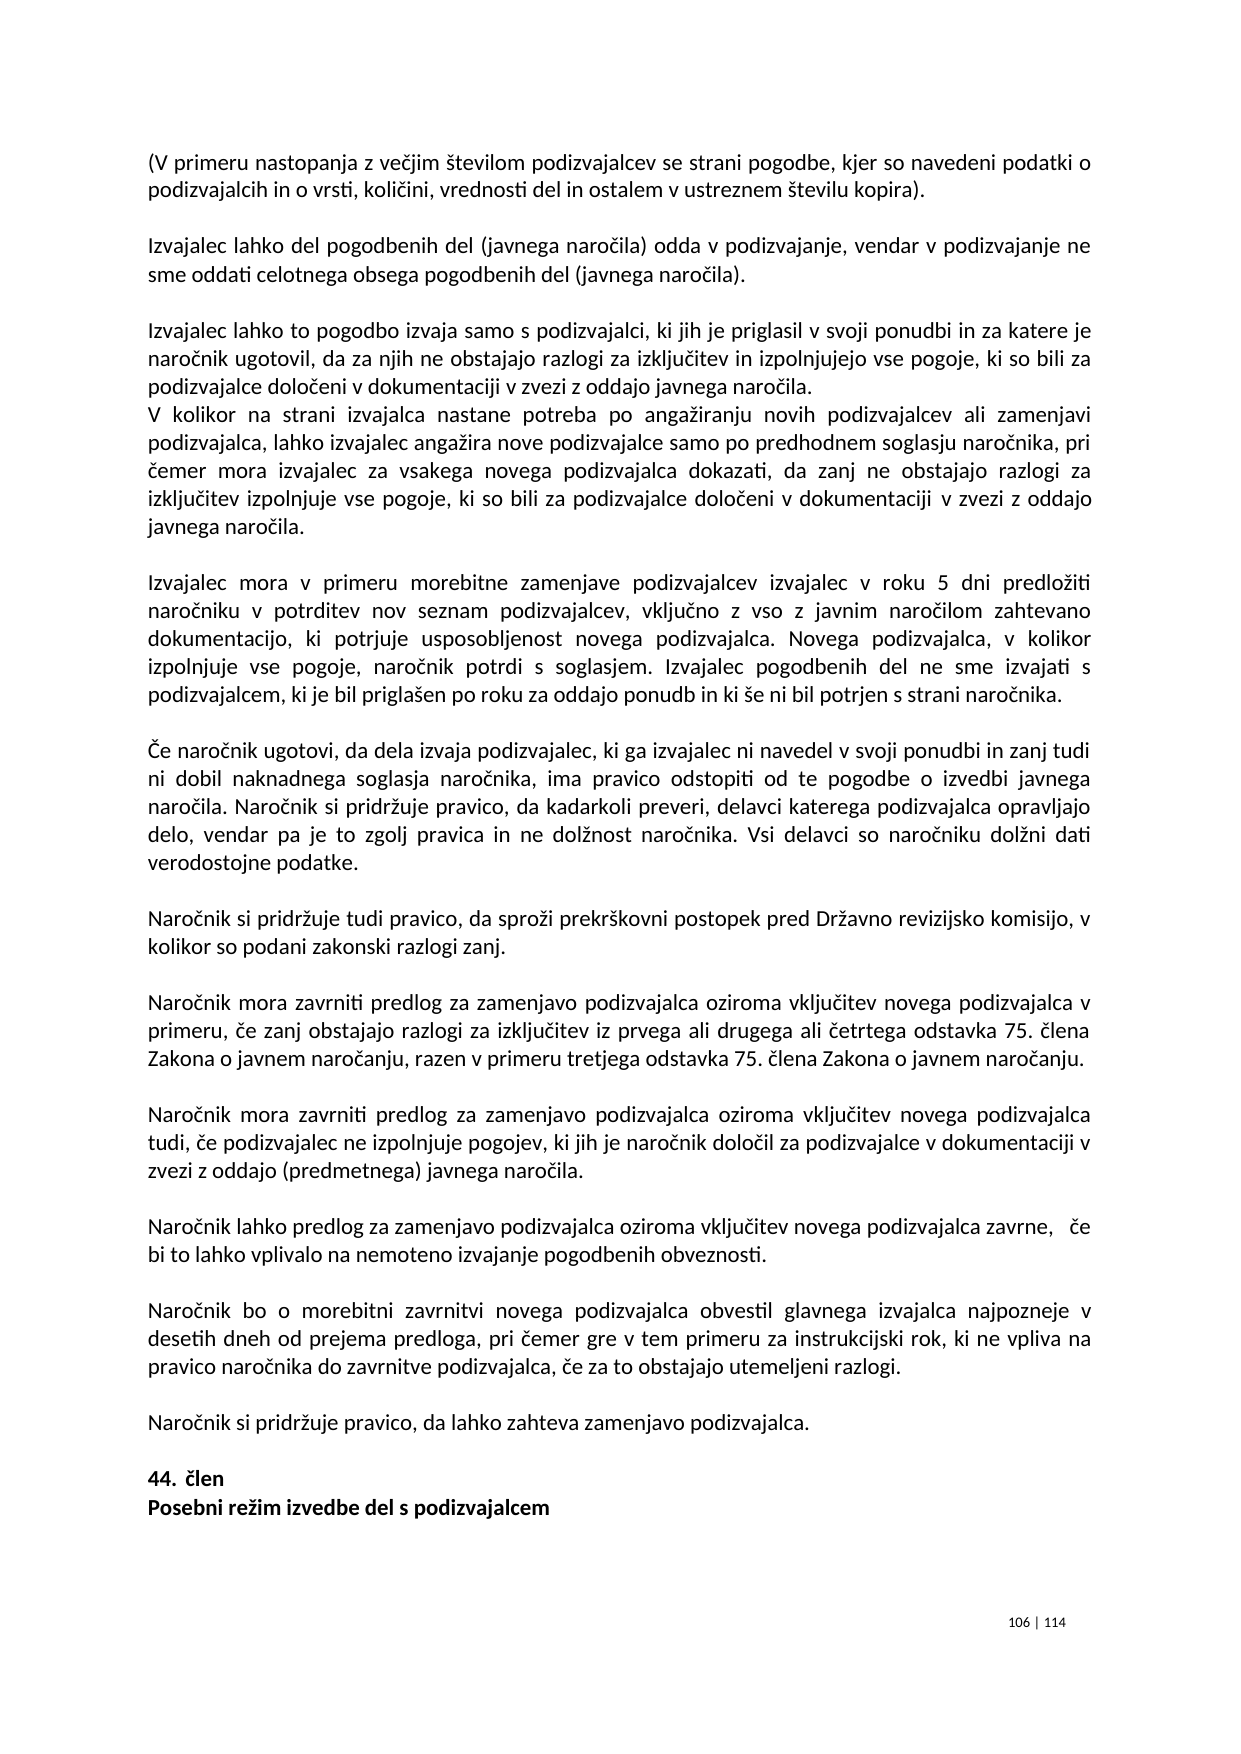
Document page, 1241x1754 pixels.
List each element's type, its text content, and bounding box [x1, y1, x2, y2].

text Naročnik bo o morebitni zavrnitvi novega podizvajalca obvestil glavnega izvajalca najpozneje v desetih dneh od prejema predloga, pri čemer gre v tem primeru za instrukcijski rok, ki ne vpliva na pravico naročnika do zavrnitve podizvajalca, če za to obstajajo utemeljeni razlogi. [148, 1296, 1093, 1381]
text Naročnik si pridržuje tudi pravico, da sproži prekrškovni postopek pred Državno revizijsko komisijo, v kolikor so podani zakonski razlogi zanj. [148, 904, 1093, 960]
list člen [148, 1464, 1093, 1493]
text Izvajalec lahko del pogodbenih del (javnega naročila) odda v podizvajanje, vendar v podizvajanje ne sme oddati celotnega obsega pogodbenih del (javnega naročila). [148, 232, 1093, 288]
text Naročnik mora zavrniti predlog za zamenjavo podizvajalca oziroma vključitev novega podizvajalca v primeru, če zanj obstajajo razlogi za izključitev iz prvega ali drugega ali četrtega odstavka 75. člena Zakona o javnem naročanju, razen v primeru tretjega odstavka 75. člena Zakona o javnem naročanju. [148, 988, 1093, 1072]
text Naročnik lahko predlog za zamenjavo podizvajalca oziroma vključitev novega podizvajalca zavrne, če bi to lahko vplivalo na nemoteno izvajanje pogodbenih obveznosti. [148, 1212, 1093, 1268]
text Če naročnik ugotovi, da dela izvaja podizvajalec, ki ga izvajalec ni navedel v svoji ponudbi in zanj tudi ni dobil naknadnega soglasja naročnika, ima pravico odstopiti od te pogodbe o izvedbi javnega naročila. Naročnik si pridržuje pravico, da kadarkoli preveri, delavci katerega podizvajalca opravljajo delo, vendar pa je to zgolj pravica in ne dolžnost naročnika. Vsi delavci so naročniku dolžni dati verodostojne podatke. [148, 736, 1093, 876]
text Izvajalec mora v primeru morebitne zamenjave podizvajalcev izvajalec v roku 5 dni predložiti naročniku v potrditev nov seznam podizvajalcev, vključno z vso z javnim naročilom zahtevano dokumentacijo, ki potrjuje usposobljenost novega podizvajalca. Novega podizvajalca, v kolikor izpolnjuje vse pogoje, naročnik potrdi s soglasjem. Izvajalec pogodbenih del ne sme izvajati s podizvajalcem, ki je bil priglašen po roku za oddajo ponudb in ki še ni bil potrjen s strani naročnika. [148, 568, 1093, 708]
text Izvajalec lahko to pogodbo izvaja samo s podizvajalci, ki jih je priglasil v svoji ponudbi in za katere je naročnik ugotovil, da za njih ne obstajajo razlogi za izključitev in izpolnjujejo vse pogoje, ki so bili za podizvajalce določeni v dokumentaciji v zvezi z oddajo javnega naročila. [148, 316, 1093, 400]
text (V primeru nastopanja z večjim številom podizvajalcev se strani pogodbe, kjer so navedeni podatki o podizvajalcih in o vrsti, količini, vrednosti del in ostalem v ustreznem številu kopira). [148, 148, 1093, 204]
text Posebni režim izvedbe del s podizvajalcem [148, 1493, 1093, 1521]
text Naročnik si pridržuje pravico, da lahko zahteva zamenjavo podizvajalca. [148, 1408, 1093, 1437]
text Naročnik mora zavrniti predlog za zamenjavo podizvajalca oziroma vključitev novega podizvajalca tudi, če podizvajalec ne izpolnjuje pogojev, ki jih je naročnik določil za podizvajalce v dokumentaciji v zvezi z oddajo (predmetnega) javnega naročila. [148, 1100, 1093, 1184]
text V kolikor na strani izvajalca nastane potreba po angažiranju novih podizvajalcev ali zamenjavi podizvajalca, lahko izvajalec angažira nove podizvajalce samo po predhodnem soglasju naročnika, pri čemer mora izvajalec za vsakega novega podizvajalca dokazati, da zanj ne obstajajo razlogi za izključitev izpolnjuje vse pogoje, ki so bili za podizvajalce določeni v dokumentaciji v zvezi z oddajo javnega naročila. [148, 400, 1093, 540]
